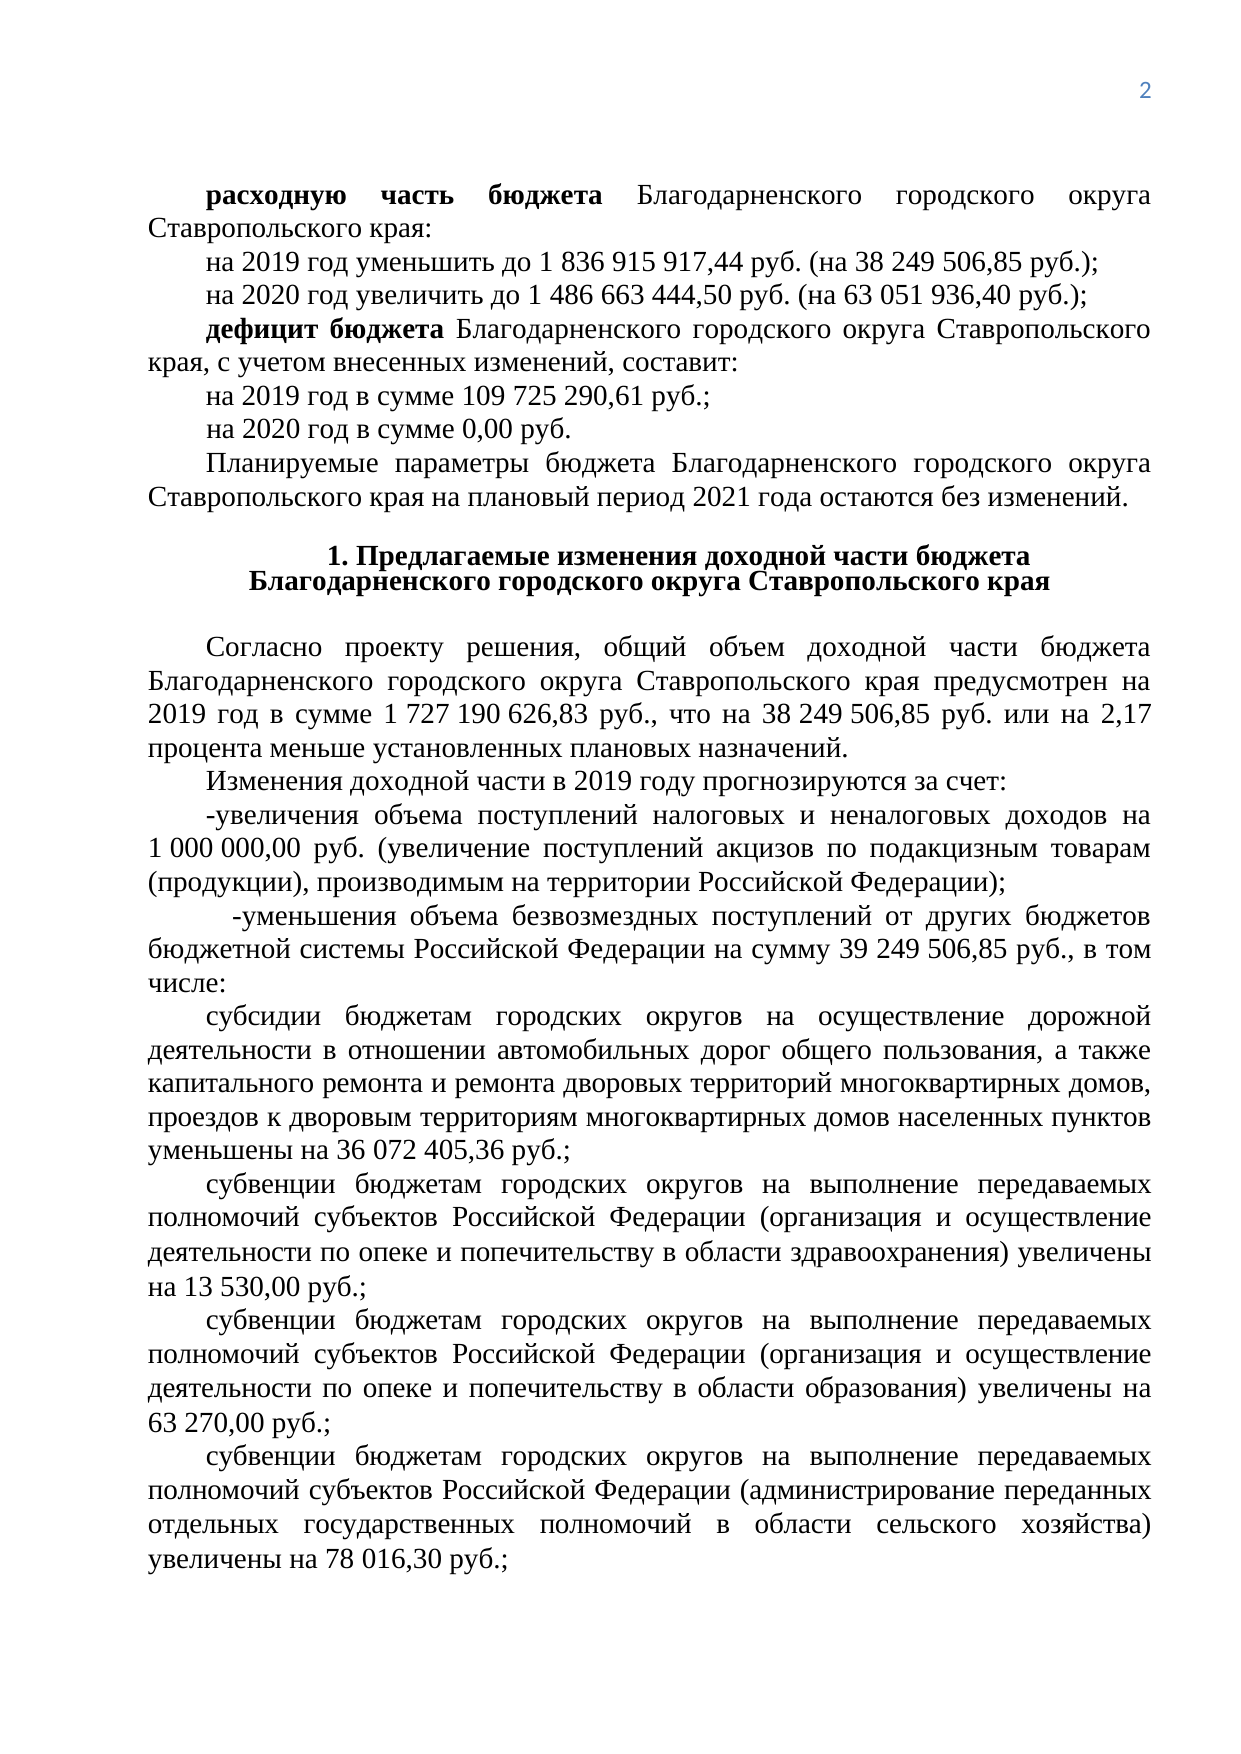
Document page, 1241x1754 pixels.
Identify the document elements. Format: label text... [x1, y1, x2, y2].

text субсидии бюджетам городских округов на осуществление дорожной деятельности в отношении автомобильных дорог общего пользования, а также капитального ремонта и ремонта дворовых территорий многоквартирных домов, проездов к дворовым территориям многоквартирных домов населенных пунктов уменьшены на 36 072 405,36 руб.; [148, 998, 1152, 1166]
text расходную часть бюджета Благодарненского городского округа Ставропольского края: [148, 177, 1152, 244]
text Согласно проекту решения, общий объем доходной части бюджета Благодарненского городского округа Ставропольского края предусмотрен на 2019 год в сумме 1 727 190 626,83 руб., что на 38 249 506,85 руб. или на 2,17 процента меньше установленных плановых назначений. [148, 629, 1152, 763]
text на 2020 год в сумме 0,00 руб. [148, 412, 1152, 445]
text Изменения доходной части в 2019 году прогнозируются за счет: [148, 763, 1152, 797]
text на 2019 год в сумме 109 725 290,61 руб.; [148, 378, 1152, 412]
text Планируемые параметры бюджета Благодарненского городского округа Ставропольского края на плановый период 2021 года остаются без изменений. [148, 445, 1152, 512]
text 1. Предлагаемые изменения доходной части бюджета Благодарненского городского округа Ставропольского края [148, 546, 1152, 596]
text субвенции бюджетам городских округов на выполнение передаваемых полномочий субъектов Российской Федерации (организация и осуществление деятельности по опеке и попечительству в области образования) увеличены на 63 270,00 руб.; [148, 1302, 1152, 1438]
text на 2020 год увеличить до 1 486 663 444,50 руб. (на 63 051 936,40 руб.); [148, 277, 1152, 311]
text -уменьшения объема безвозмездных поступлений от других бюджетов бюджетной системы Российской Федерации на сумму 39 249 506,85 руб., в том числе: [148, 898, 1152, 998]
text субвенции бюджетам городских округов на выполнение передаваемых полномочий субъектов Российской Федерации (администрирование переданных отдельных государственных полномочий в области сельского хозяйства) увеличены на 78 016,30 руб.; [148, 1438, 1152, 1575]
text дефицит бюджета Благодарненского городского округа Ставропольского края, с учетом внесенных изменений, составит: [148, 311, 1152, 378]
text на 2019 год уменьшить до 1 836 915 917,44 руб. (на 38 249 506,85 руб.); [148, 244, 1152, 277]
text -увеличения объема поступлений налоговых и неналоговых доходов на 1 000 000,00 руб. (увеличение поступлений акцизов по подакцизным товарам (продукции), производимым на территории Российской Федерации); [148, 797, 1152, 898]
text субвенции бюджетам городских округов на выполнение передаваемых полномочий субъектов Российской Федерации (организация и осуществление деятельности по опеке и попечительству в области здравоохранения) увеличены на 13 530,00 руб.; [148, 1166, 1152, 1302]
